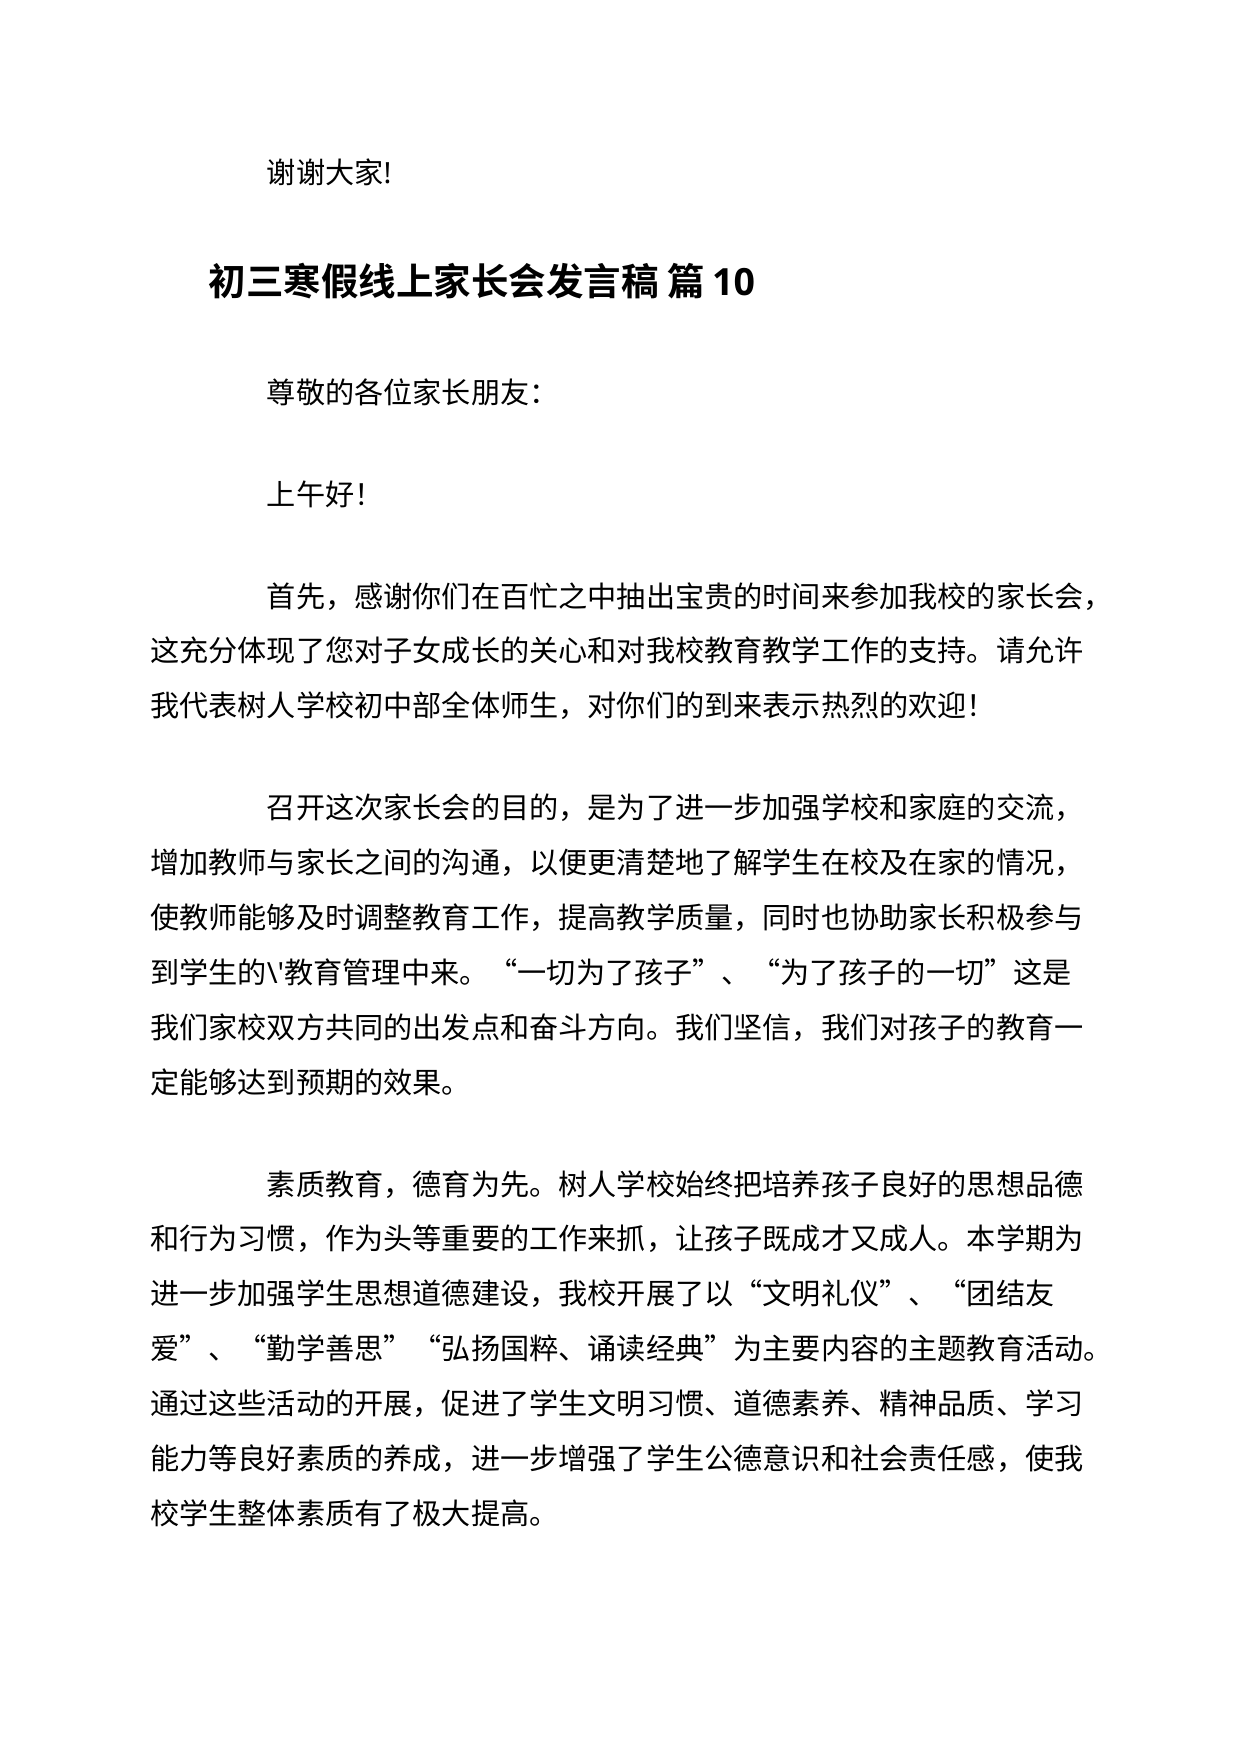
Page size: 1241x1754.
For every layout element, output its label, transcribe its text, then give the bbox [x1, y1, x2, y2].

text 首先，感谢你们在百忙之中抽出宝贵的时间来参加我校的家长会，这充分体现了您对子女成长的关心和对我校教育教学工作的支持。请允许我代表树人学校初中部全体师生，对你们的到来表示热烈的欢迎！ [150, 573, 1090, 725]
text 素质教育，德育为先。树人学校始终把培养孩子良好的思想品德和行为习惯，作为头等重要的工作来抓，让孩子既成才又成人。本学期为进一步加强学生思想道德建设，我校开展了以“文明礼仪”、“团结友爱”、“勤学善思”“弘扬国粹、诵读经典”为主要内容的主题教育活动。通过这些活动的开展，促进了学生文明习惯、道德素养、精神品质、学习能力等良好素质的养成，进一步增强了学生公德意识和社会责任感，使我校学生整体素质有了极大提高。 [150, 1161, 1090, 1533]
text 谢谢大家! [150, 150, 1090, 192]
text 召开这次家长会的目的，是为了进一步加强学校和家庭的交流，增加教师与家长之间的沟通，以便更清楚地了解学生在校及在家的情况，使教师能够及时调整教育工作，提高教学质量，同时也协助家长积极参与到学生的\'教育管理中来。“一切为了孩子”、“为了孩子的一切”这是我们家校双方共同的出发点和奋斗方向。我们坚信，我们对孩子的教育一定能够达到预期的效果。 [150, 785, 1090, 1102]
text 上午好！ [150, 471, 1090, 514]
text 初三寒假线上家长会发言稿 篇10 [150, 252, 1090, 306]
text 尊敬的各位家长朋友： [150, 369, 1090, 412]
